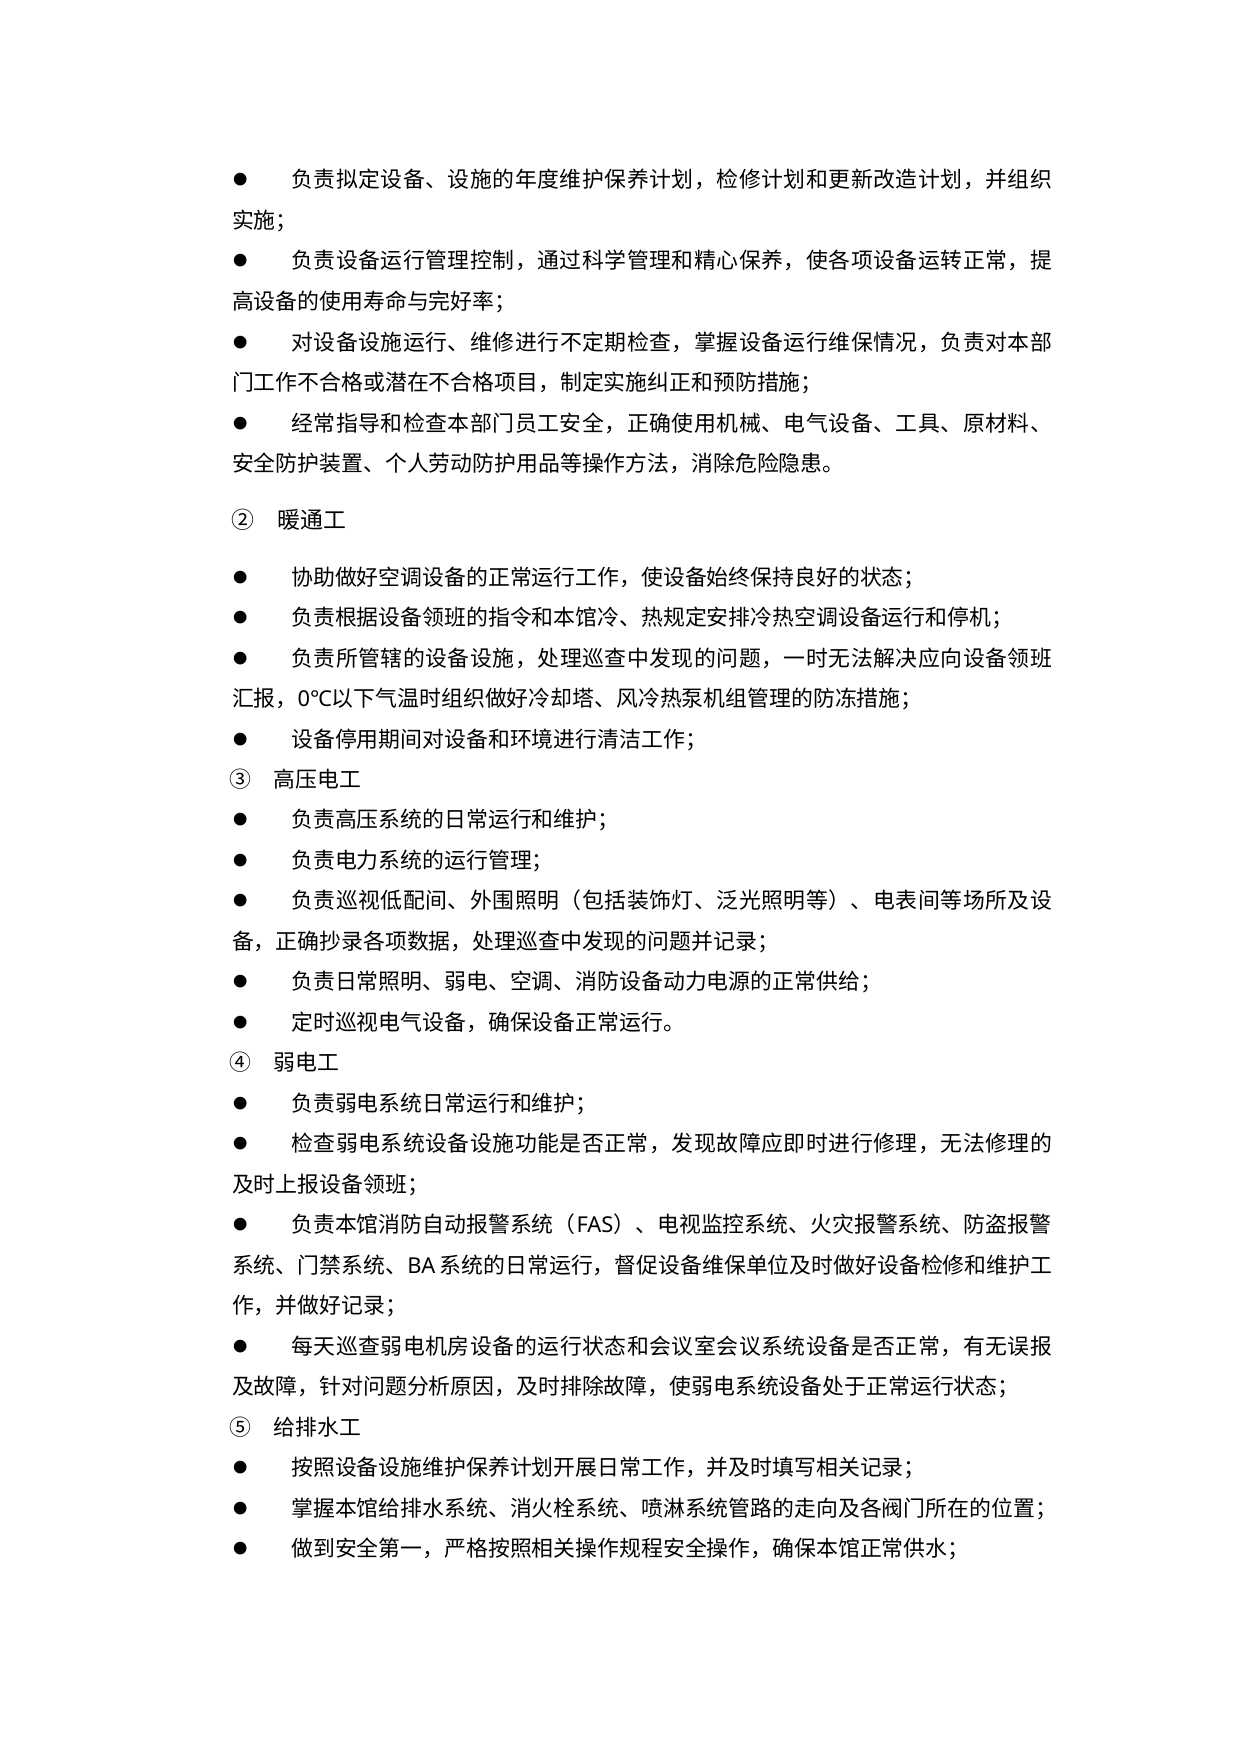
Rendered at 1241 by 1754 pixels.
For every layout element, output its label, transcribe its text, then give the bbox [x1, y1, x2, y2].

list 负责本馆消防自动报警系统（FAS）、电视监控系统、火灾报警系统、防盗报警系统、门禁系统、BA系统的日常运行，督促设备维保单位及时做好设备检修和维护工作，并做好记录； [232, 1207, 1053, 1320]
list 经常指导和检查本部门员工安全，正确使用机械、电气设备、工具、原材料、安全防护装置、个人劳动防护用品等操作方法，消除危险隐患。 [232, 405, 1053, 478]
list 按照设备设施维护保养计划开展日常工作，并及时填写相关记录； [232, 1450, 1053, 1482]
list 定时巡视电气设备，确保设备正常运行。 [232, 1004, 1053, 1037]
list 负责拟定设备、设施的年度维护保养计划，检修计划和更新改造计划，并组织实施； [232, 162, 1053, 235]
list 做到安全第一，严格按照相关操作规程安全操作，确保本馆正常供水； [232, 1531, 1053, 1563]
list 协助做好空调设备的正常运行工作，使设备始终保持良好的状态； [232, 559, 1053, 592]
list 负责高压系统的日常运行和维护； [232, 802, 1053, 834]
list 弱电工 [187, 1045, 1053, 1077]
list 设备停用期间对设备和环境进行清洁工作； [232, 721, 1053, 754]
list 负责弱电系统日常运行和维护； [232, 1085, 1053, 1118]
list 每天巡查弱电机房设备的运行状态和会议室会议系统设备是否正常，有无误报及故障，针对问题分析原因，及时排除故障，使弱电系统设备处于正常运行状态； [232, 1328, 1053, 1401]
list 检查弱电系统设备设施功能是否正常，发现故障应即时进行修理，无法修理的及时上报设备领班； [232, 1126, 1053, 1199]
list 负责电力系统的运行管理； [232, 842, 1053, 875]
list 对设备设施运行、维修进行不定期检查，掌握设备运行维保情况，负责对本部门工作不合格或潜在不合格项目，制定实施纠正和预防措施； [232, 324, 1053, 397]
list 负责所管辖的设备设施，处理巡查中发现的问题，一时无法解决应向设备领班汇报，0℃以下气温时组织做好冷却塔、风冷热泵机组管理的防冻措施； [232, 640, 1053, 713]
list 负责巡视低配间、外围照明（包括装饰灯、泛光照明等）、电表间等场所及设备，正确抄录各项数据，处理巡查中发现的问题并记录； [232, 883, 1053, 956]
list 负责根据设备领班的指令和本馆冷、热规定安排冷热空调设备运行和停机； [232, 600, 1053, 632]
list 负责设备运行管理控制，通过科学管理和精心保养，使各项设备运转正常，提高设备的使用寿命与完好率； [232, 243, 1053, 316]
list 给排水工 [187, 1409, 1053, 1442]
list 掌握本馆给排水系统、消火栓系统、喷淋系统管路的走向及各阀门所在的位置； [232, 1490, 1053, 1523]
list 暖通工 [231, 486, 1053, 551]
list 负责日常照明、弱电、空调、消防设备动力电源的正常供给； [232, 964, 1053, 996]
list 高压电工 [187, 762, 1053, 794]
